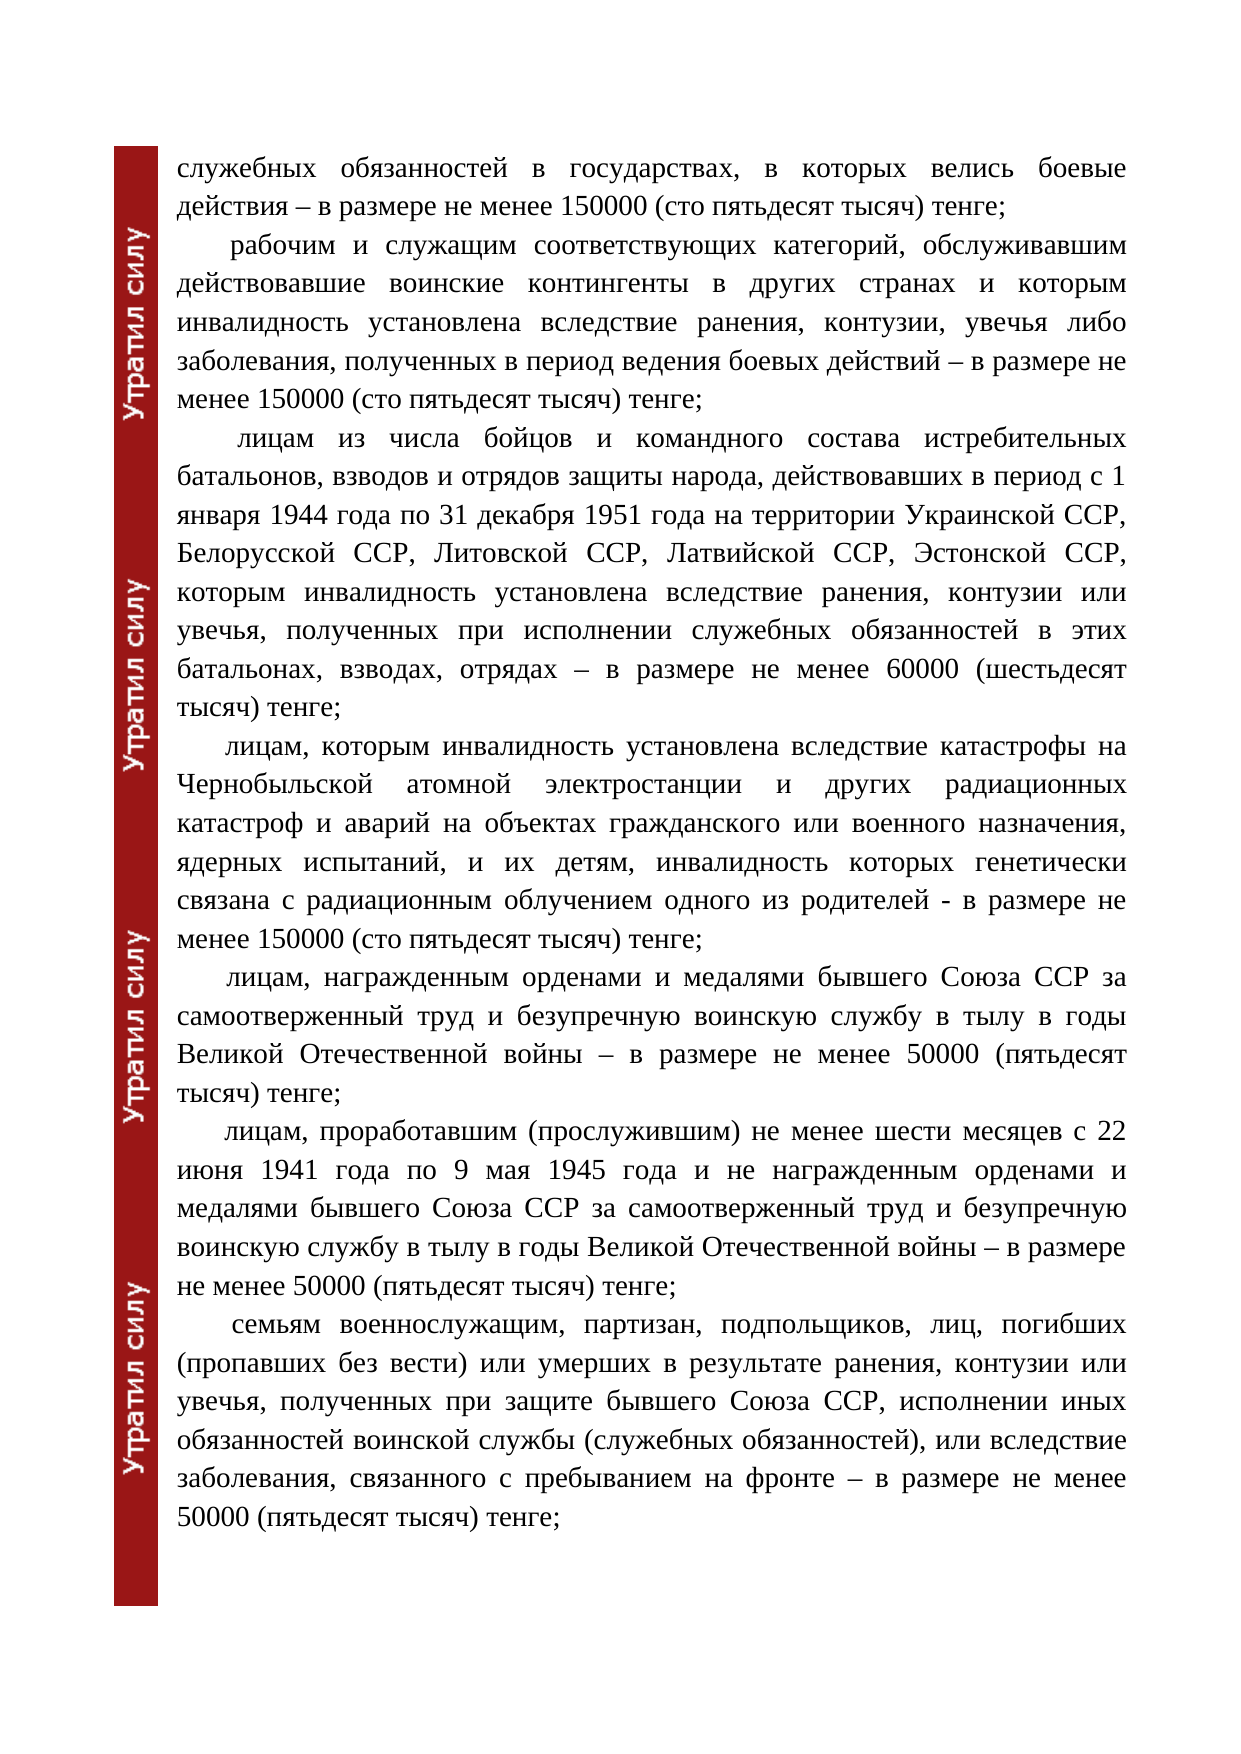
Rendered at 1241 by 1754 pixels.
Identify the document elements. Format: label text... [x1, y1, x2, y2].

picture [114, 1108, 158, 1113]
picture [114, 954, 158, 959]
picture [114, 415, 158, 420]
picture [114, 723, 158, 728]
text лицам, которым инвалидность установлена вследствие катастрофы на Чернобыльской атомной электростанции и других радиационных катастроф и аварий на объектах гражданского или военного назначения, ядерных испытаний, и их детям, инвалидность которых генетически связана с радиационным облучением одного из родителей - в размере не менее 150000 (сто пятьдесят тысяч) тенге; [112, 728, 1128, 954]
picture [114, 1532, 158, 1606]
picture [114, 222, 158, 227]
text семьям военнослужащим, партизан, подпольщиков, лиц, погибших (пропавших без вести) или умерших в результате ранения, контузии или увечья, полученных при защите бывшего Союза ССР, исполнении иных обязанностей воинской службы (служебных обязанностей), или вследствие заболевания, связанного с пребыванием на фронте – в размере не менее 50000 (пятьдесят тысяч) тенге; [112, 1306, 1128, 1532]
text лицам, проработавшим (прослужившим) не менее шести месяцев с 22 июня 1941 года по 9 мая 1945 года и не награжденным орденами и медалями бывшего Союза ССР за самоотверженный труд и безупречную воинскую службу в тылу в годы Великой Отечественной войны – в размере не менее 50000 (пятьдесят тысяч) тенге; [112, 1113, 1128, 1301]
text лицам, награжденным орденами и медалями бывшего Союза ССР за самоотверженный труд и безупречную воинскую службу в тылу в годы Великой Отечественной войны – в размере не менее 50000 (пятьдесят тысяч) тенге; [112, 959, 1128, 1108]
picture [114, 146, 158, 150]
picture [114, 1301, 158, 1306]
